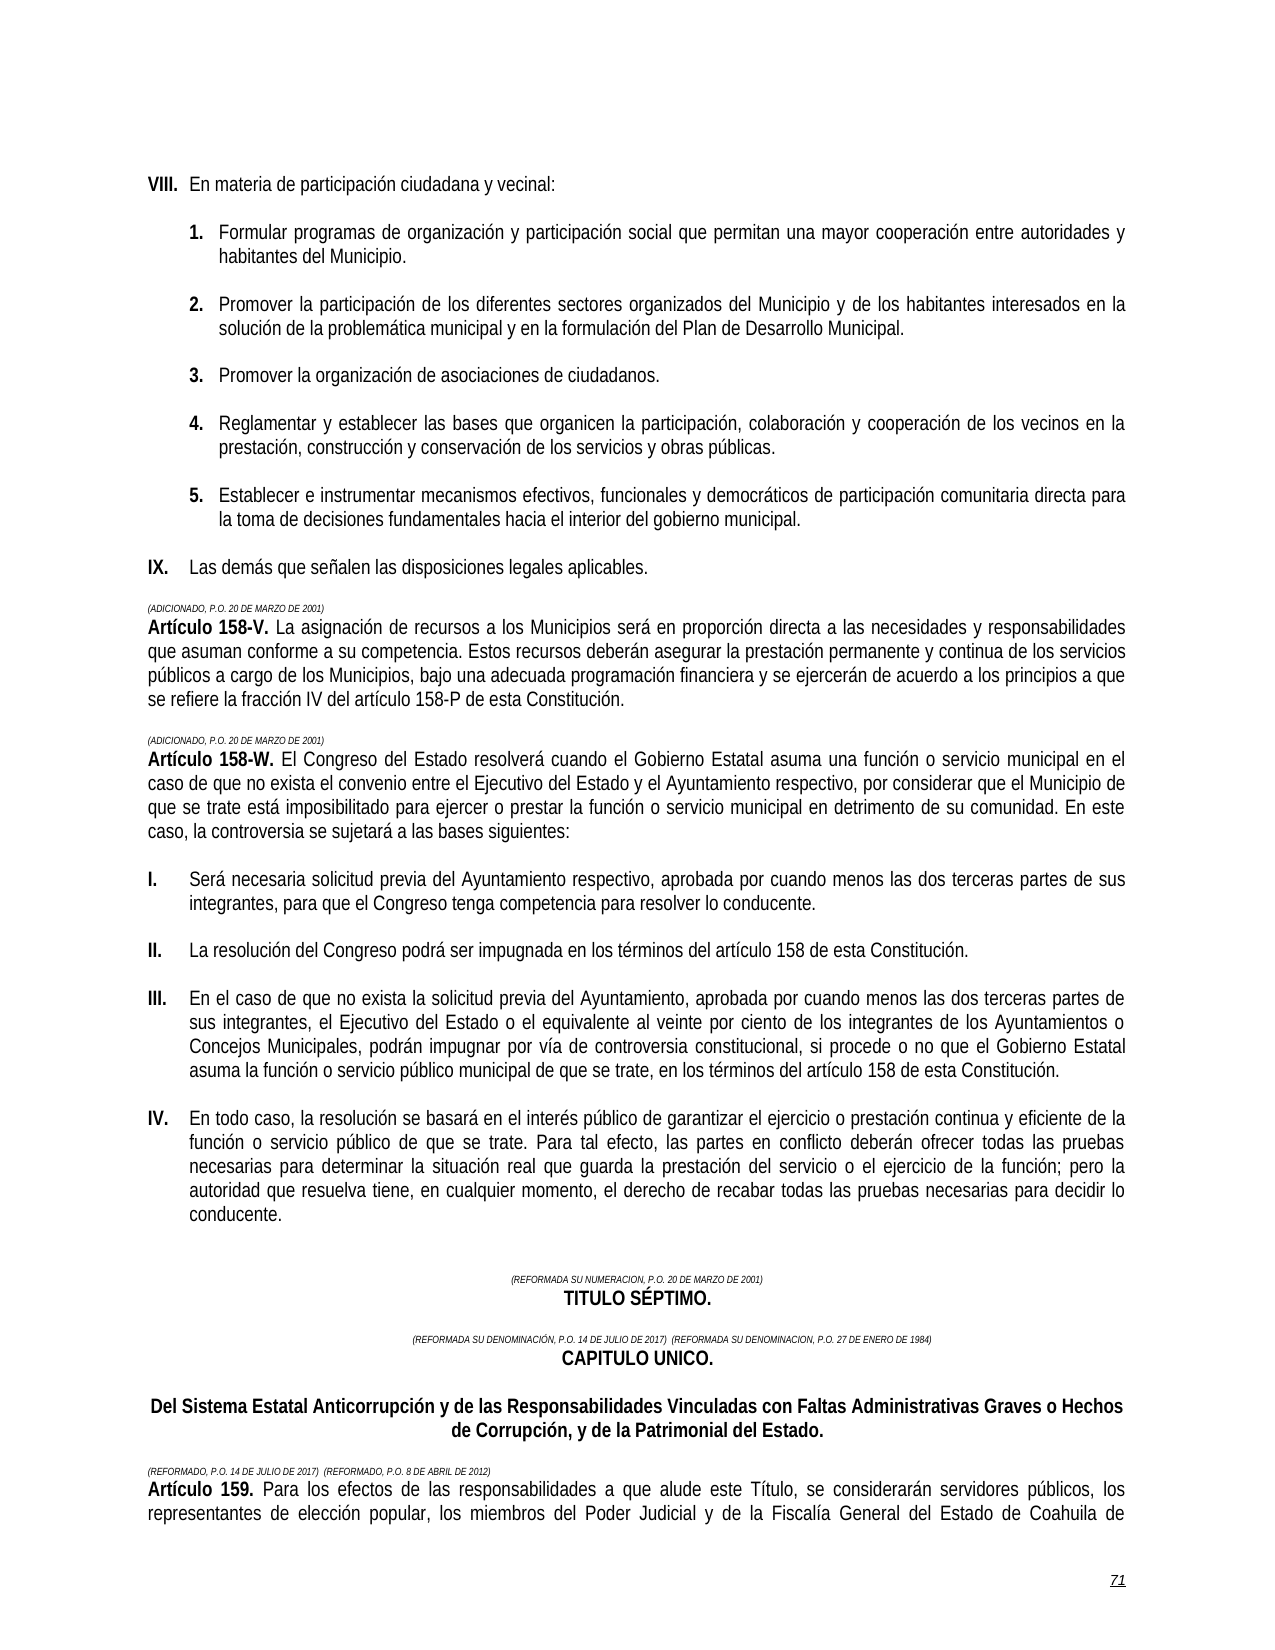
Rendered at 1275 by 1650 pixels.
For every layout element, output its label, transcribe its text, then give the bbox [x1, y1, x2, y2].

text IX. Las demás que señalen las disposiciones legales aplicables. [148, 555, 1127, 579]
list 5. Establecer e instrumentar mecanismos efectivos, funcionales y democráticos de participación comunitaria directa para la toma de decisiones fundamentales hacia el interior del gobierno municipal. [189, 483, 1127, 531]
list 3. Promover la organización de asociaciones de ciudadanos. [189, 363, 1127, 387]
text Artículo 158-V. La asignación de recursos a los Municipios será en proporción directa a las necesidades y responsabilidades que asuman conforme a su competencia. Estos recursos deberán asegurar la prestación permanente y continua de los servicios públicos a cargo de los Municipios, bajo una adecuada programación financiera y se ejercerán de acuerdo a los principios a que se refiere la fracción IV del artículo 158-P de esta Constitución. [148, 615, 1127, 711]
subtitle TITULO SÉPTIMO. [148, 1286, 1127, 1310]
text IV. En todo caso, la resolución se basará en el interés público de garantizar el ejercicio o prestación continua y eficiente de la función o servicio público de que se trate. Para tal efecto, las partes en conflicto deberán ofrecer todas las pruebas necesarias para determinar la situación real que guarda la prestación del servicio o el ejercicio de la función; pero la autoridad que resuelva tiene, en cualquier momento, el derecho de recabar todas las pruebas necesarias para decidir lo conducente. [148, 1106, 1127, 1226]
list 2. Promover la participación de los diferentes sectores organizados del Municipio y de los habitantes interesados en la solución de la problemática municipal y en la formulación del Plan de Desarrollo Municipal. [189, 291, 1127, 339]
text III. En el caso de que no exista la solicitud previa del Ayuntamiento, aprobada por cuando menos las dos terceras partes de sus integrantes, el Ejecutivo del Estado o el equivalente al veinte por ciento de los integrantes de los Ayuntamientos o Concejos Municipales, podrán impugnar por vía de controversia constitucional, si procede o no que el Gobierno Estatal asuma la función o servicio público municipal de que se trate, en los términos del artículo 158 de esta Constitución. [148, 986, 1127, 1082]
text Del Sistema Estatal Anticorrupción y de las Responsabilidades Vinculadas con Faltas Administrativas Graves o Hechos de Corrupción, y de la Patrimonial del Estado. [148, 1393, 1127, 1441]
list 1. Formular programas de organización y participación social que permitan una mayor cooperación entre autoridades y habitantes del Municipio. [189, 219, 1127, 267]
text I. Será necesaria solicitud previa del Ayuntamiento respectivo, aprobada por cuando menos las dos terceras partes de sus integrantes, para que el Congreso tenga competencia para resolver lo conducente. [148, 866, 1127, 914]
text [148, 1477, 1127, 1525]
list 4. Reglamentar y establecer las bases que organicen la participación, colaboración y cooperación de los vecinos en la prestación, construcción y conservación de los servicios y obras públicas. [189, 411, 1127, 459]
text VIII. En materia de participación ciudadana y vecinal: [148, 172, 1127, 196]
text II. La resolución del Congreso podrá ser impugnada en los términos del artículo 158 de esta Constitución. [148, 938, 1127, 962]
subtitle CAPITULO UNICO. [148, 1346, 1127, 1369]
text Artículo 158-W. El Congreso del Estado resolverá cuando el Gobierno Estatal asuma una función o servicio municipal en el caso de que no exista el convenio entre el Ejecutivo del Estado y el Ayuntamiento respectivo, por considerar que el Municipio de que se trate está imposibilitado para ejercer o prestar la función o servicio municipal en detrimento de su comunidad. En este caso, la controversia se sujetará a las bases siguientes: [148, 747, 1127, 842]
